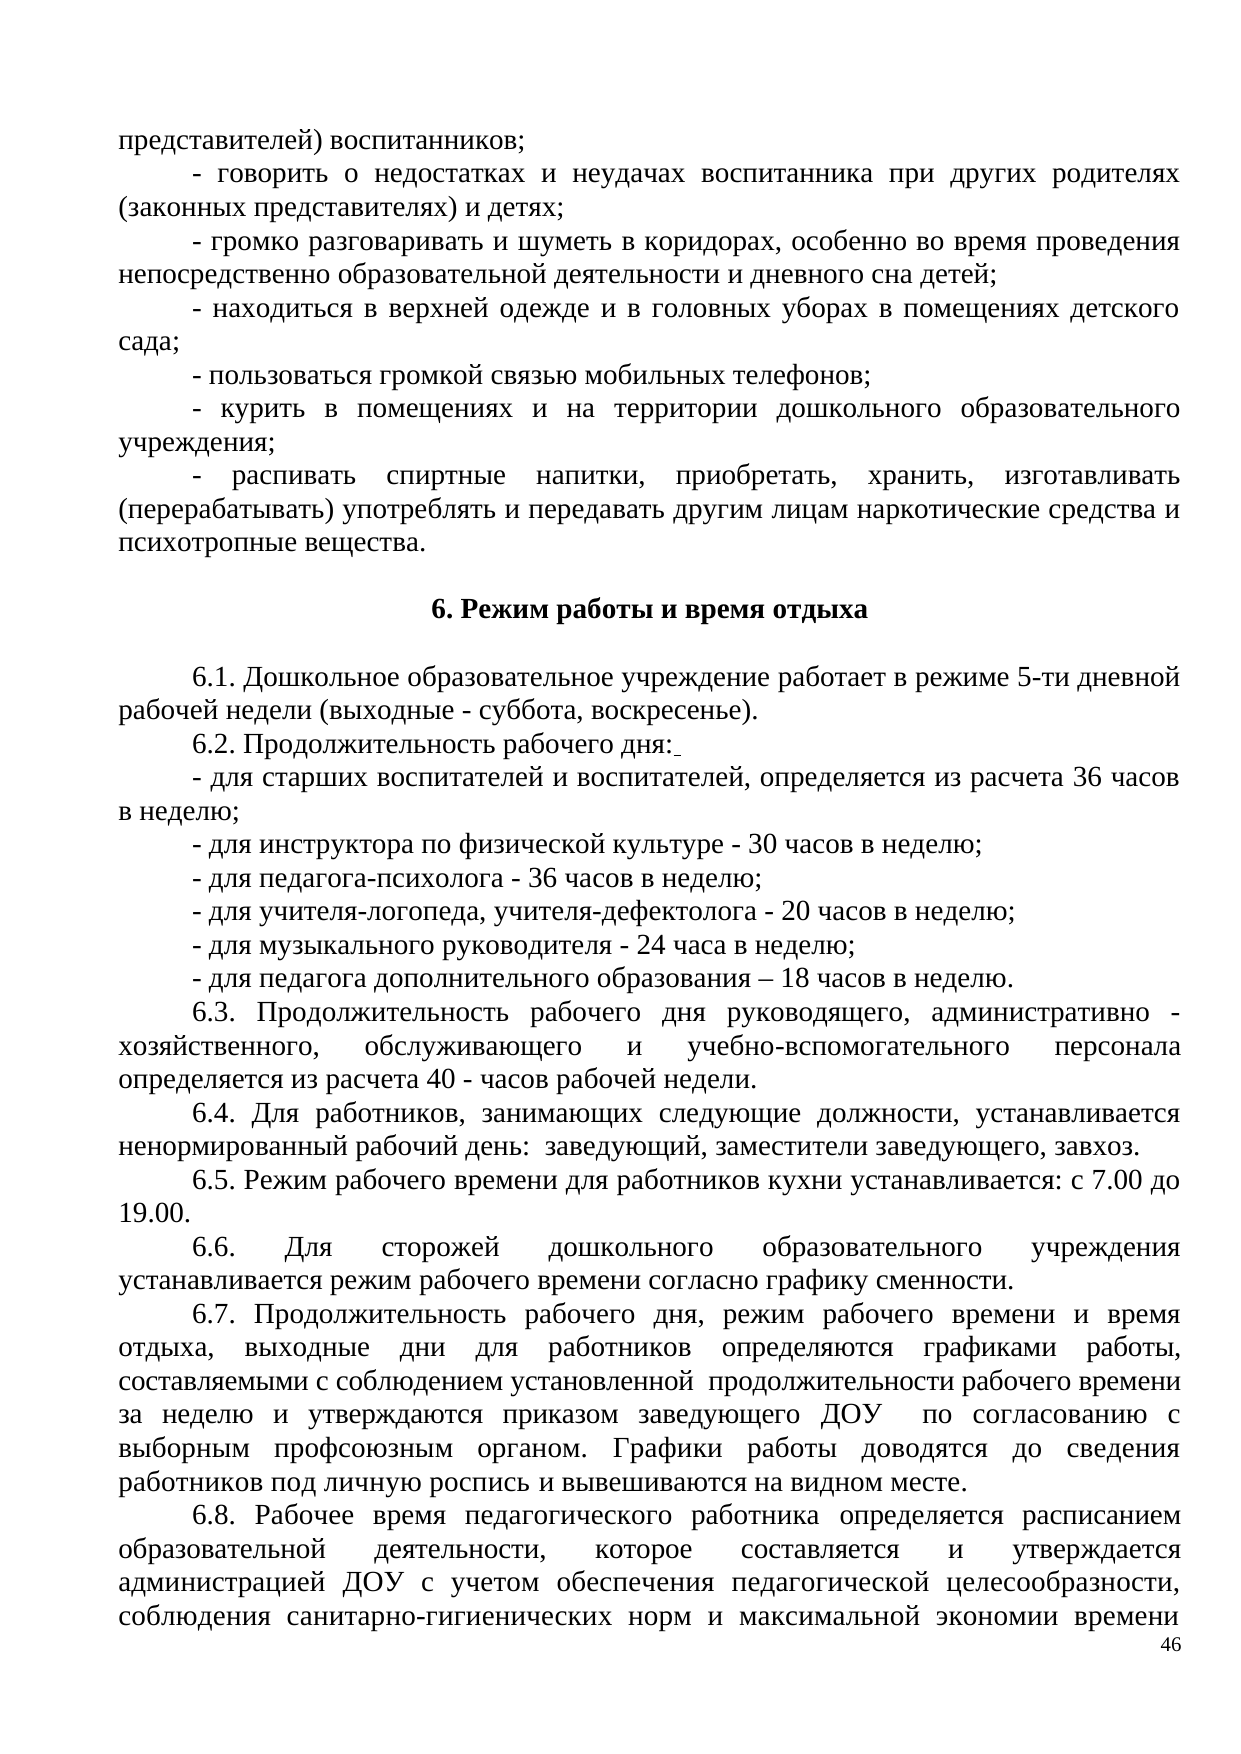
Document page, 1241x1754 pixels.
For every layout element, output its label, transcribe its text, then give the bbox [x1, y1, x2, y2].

text - находиться в верхней одежде и в головных уборах в помещениях детского сада; [118, 290, 1181, 357]
text 6.2. Продолжительность рабочего дня: [118, 726, 1181, 759]
text - для музыкального руководителя - 24 часа в неделю; [118, 927, 1181, 961]
text - для инструктора по физической культуре - 30 часов в неделю; [118, 826, 1181, 860]
text 6. Режим работы и время отдыха [118, 592, 1181, 625]
text - пользоваться громкой связью мобильных телефонов; [118, 357, 1181, 390]
text - курить в помещениях и на территории дошкольного образовательного учреждения; [118, 390, 1181, 457]
text 6.5. Режим рабочего времени для работников кухни устанавливается: с 7.00 до 19.00. [118, 1162, 1181, 1229]
text 6.3. Продолжительность рабочего дня руководящего, административно - хозяйственного, обслуживающего и учебно-вспомогательного персонала определяется из расчета 40 - часов рабочей недели. [118, 994, 1181, 1095]
text - для педагога дополнительного образования – 18 часов в неделю. [118, 961, 1181, 994]
text - для учителя-логопеда, учителя-дефектолога - 20 часов в неделю; [118, 893, 1181, 927]
text 6.6. Для сторожей дошкольного образовательного учреждения устанавливается режим рабочего времени согласно графику сменности. [118, 1229, 1181, 1296]
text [118, 1497, 1181, 1631]
text 6.4. Для работников, занимающих следующие должности, устанавливается ненормированный рабочий день: заведующий, заместители заведующего, завхоз. [118, 1095, 1181, 1162]
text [118, 122, 1181, 156]
text - громко разговаривать и шуметь в коридорах, особенно во время проведения непосредственно образовательной деятельности и дневного сна детей; [118, 223, 1181, 290]
text - говорить о недостатках и неудачах воспитанника при других родителях (законных представителях) и детях; [118, 156, 1181, 223]
text - распивать спиртные напитки, приобретать, хранить, изготавливать (перерабатывать) употреблять и передавать другим лицам наркотические средства и психотропные вещества. [118, 457, 1181, 558]
text 6.7. Продолжительность рабочего дня, режим рабочего времени и время отдыха, выходные дни для работников определяются графиками работы, составляемыми с соблюдением установленной продолжительности рабочего времени за неделю и утверждаются приказом заведующего ДОУ по согласованию с выборным профсоюзным органом. Графики работы доводятся до сведения работников под личную роспись и вывешиваются на видном месте. [118, 1296, 1181, 1497]
text - для педагога-психолога - 36 часов в неделю; [118, 860, 1181, 893]
text 6.1. Дошкольное образовательное учреждение работает в режиме 5-ти дневной рабочей недели (выходные - суббота, воскресенье). [118, 659, 1181, 726]
text - для старших воспитателей и воспитателей, определяется из расчета 36 часов в неделю; [118, 759, 1181, 826]
